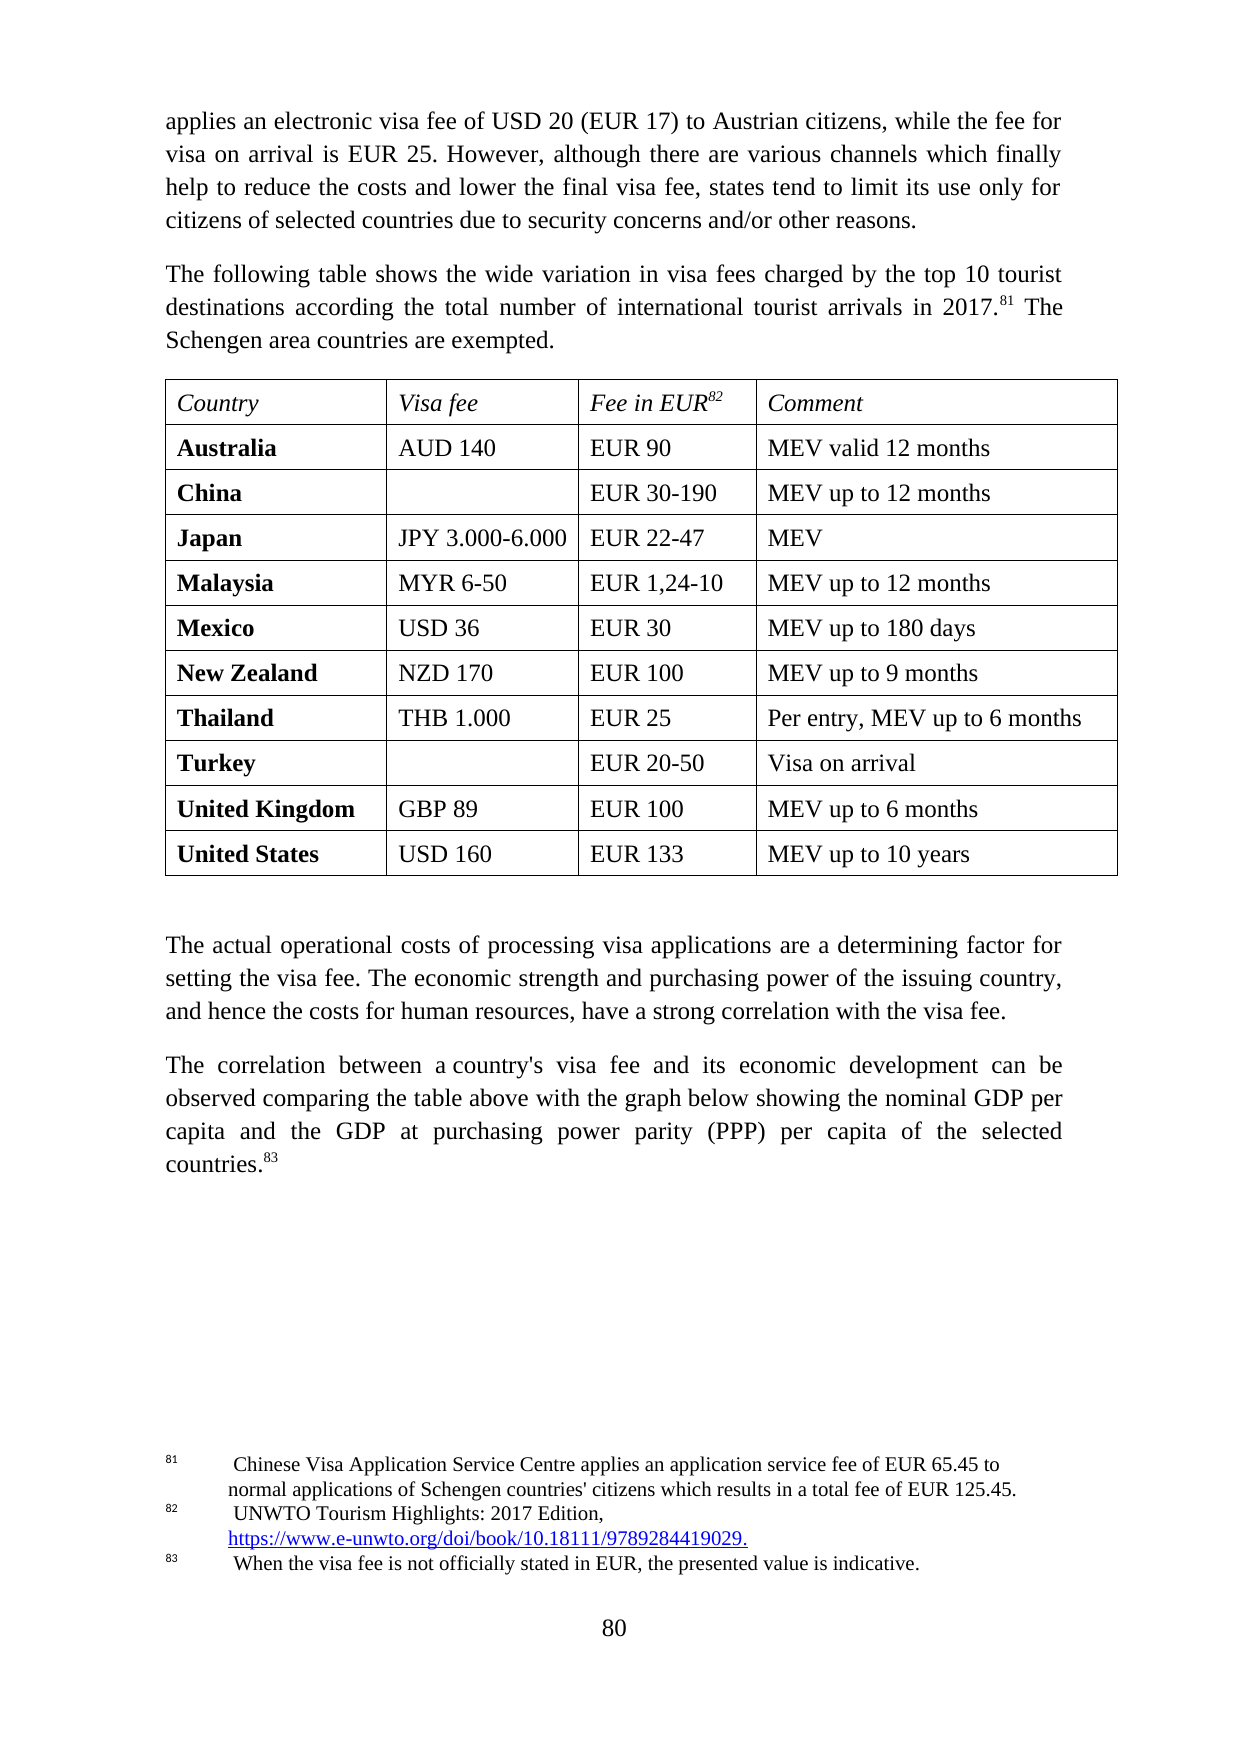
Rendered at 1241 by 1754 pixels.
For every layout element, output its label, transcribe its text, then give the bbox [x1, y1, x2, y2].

table_cell EUR 100 [579, 786, 756, 830]
table_cell United States [166, 831, 386, 875]
table_cell Malaysia [166, 561, 386, 604]
table_cell Per entry, MEV up to 6 months [757, 696, 1117, 740]
table_cell MEV up to 12 months [757, 561, 1117, 604]
table_cell EUR 100 [579, 651, 756, 695]
text The following table shows the wide variation in visa fees charged by the top 10 tourist destinations according the total number of international tourist arrivals in 2017. The Schengen area countries are exempted. [165, 259, 1063, 354]
table_cell [387, 470, 578, 514]
table_cell USD 160 [387, 831, 578, 875]
table_cell EUR 30-190 [579, 470, 756, 514]
table_cell MEV up to 6 months [757, 786, 1117, 830]
table_cell China [166, 470, 386, 514]
text The actual operational costs of processing visa applications are a determining factor for setting the visa fee. The economic strength and purchasing power of the issuing country, and hence the costs for human resources, have a strong correlation with the visa fee. [165, 930, 1063, 1025]
table_cell AUD 140 [387, 425, 578, 469]
table_cell EUR 25 [579, 696, 756, 740]
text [165, 106, 1063, 234]
table_header Fee in EUR [579, 380, 756, 424]
table_header Country [166, 380, 386, 424]
table_cell EUR 133 [579, 831, 756, 875]
table_cell [387, 741, 578, 785]
table_cell United Kingdom [166, 786, 386, 830]
table_cell MEV up to 10 years [757, 831, 1117, 875]
table_cell MEV valid 12 months [757, 425, 1117, 469]
table_cell EUR 1,24-10 [579, 561, 756, 604]
table_cell MEV [757, 515, 1117, 559]
table_cell MEV up to 180 days [757, 606, 1117, 650]
table_cell MEV up to 9 months [757, 651, 1117, 695]
table_cell Visa on arrival [757, 741, 1117, 785]
table_cell EUR 22-47 [579, 515, 756, 559]
table_cell New Zealand [166, 651, 386, 695]
table_cell Thailand [166, 696, 386, 740]
table_cell Mexico [166, 606, 386, 650]
table_cell MYR 6-50 [387, 561, 578, 604]
table_header Visa fee [387, 380, 578, 424]
table_cell EUR 30 [579, 606, 756, 650]
table_cell THB 1.000 [387, 696, 578, 740]
table_cell Australia [166, 425, 386, 469]
table_cell GBP 89 [387, 786, 578, 830]
table_cell USD 36 [387, 606, 578, 650]
text The correlation between a country's visa fee and its economic development can be observed comparing the table above with the graph below showing the nominal GDP per capita and the GDP at purchasing power parity (PPP) per capita of the selected countries. [165, 1050, 1063, 1178]
table_cell Japan [166, 515, 386, 559]
table_cell NZD 170 [387, 651, 578, 695]
table_cell JPY 3.000-6.000 [387, 515, 578, 559]
table_cell EUR 20-50 [579, 741, 756, 785]
table_header Comment [757, 380, 1117, 424]
table_cell EUR 90 [579, 425, 756, 469]
table_cell MEV up to 12 months [757, 470, 1117, 514]
table_cell Turkey [166, 741, 386, 785]
